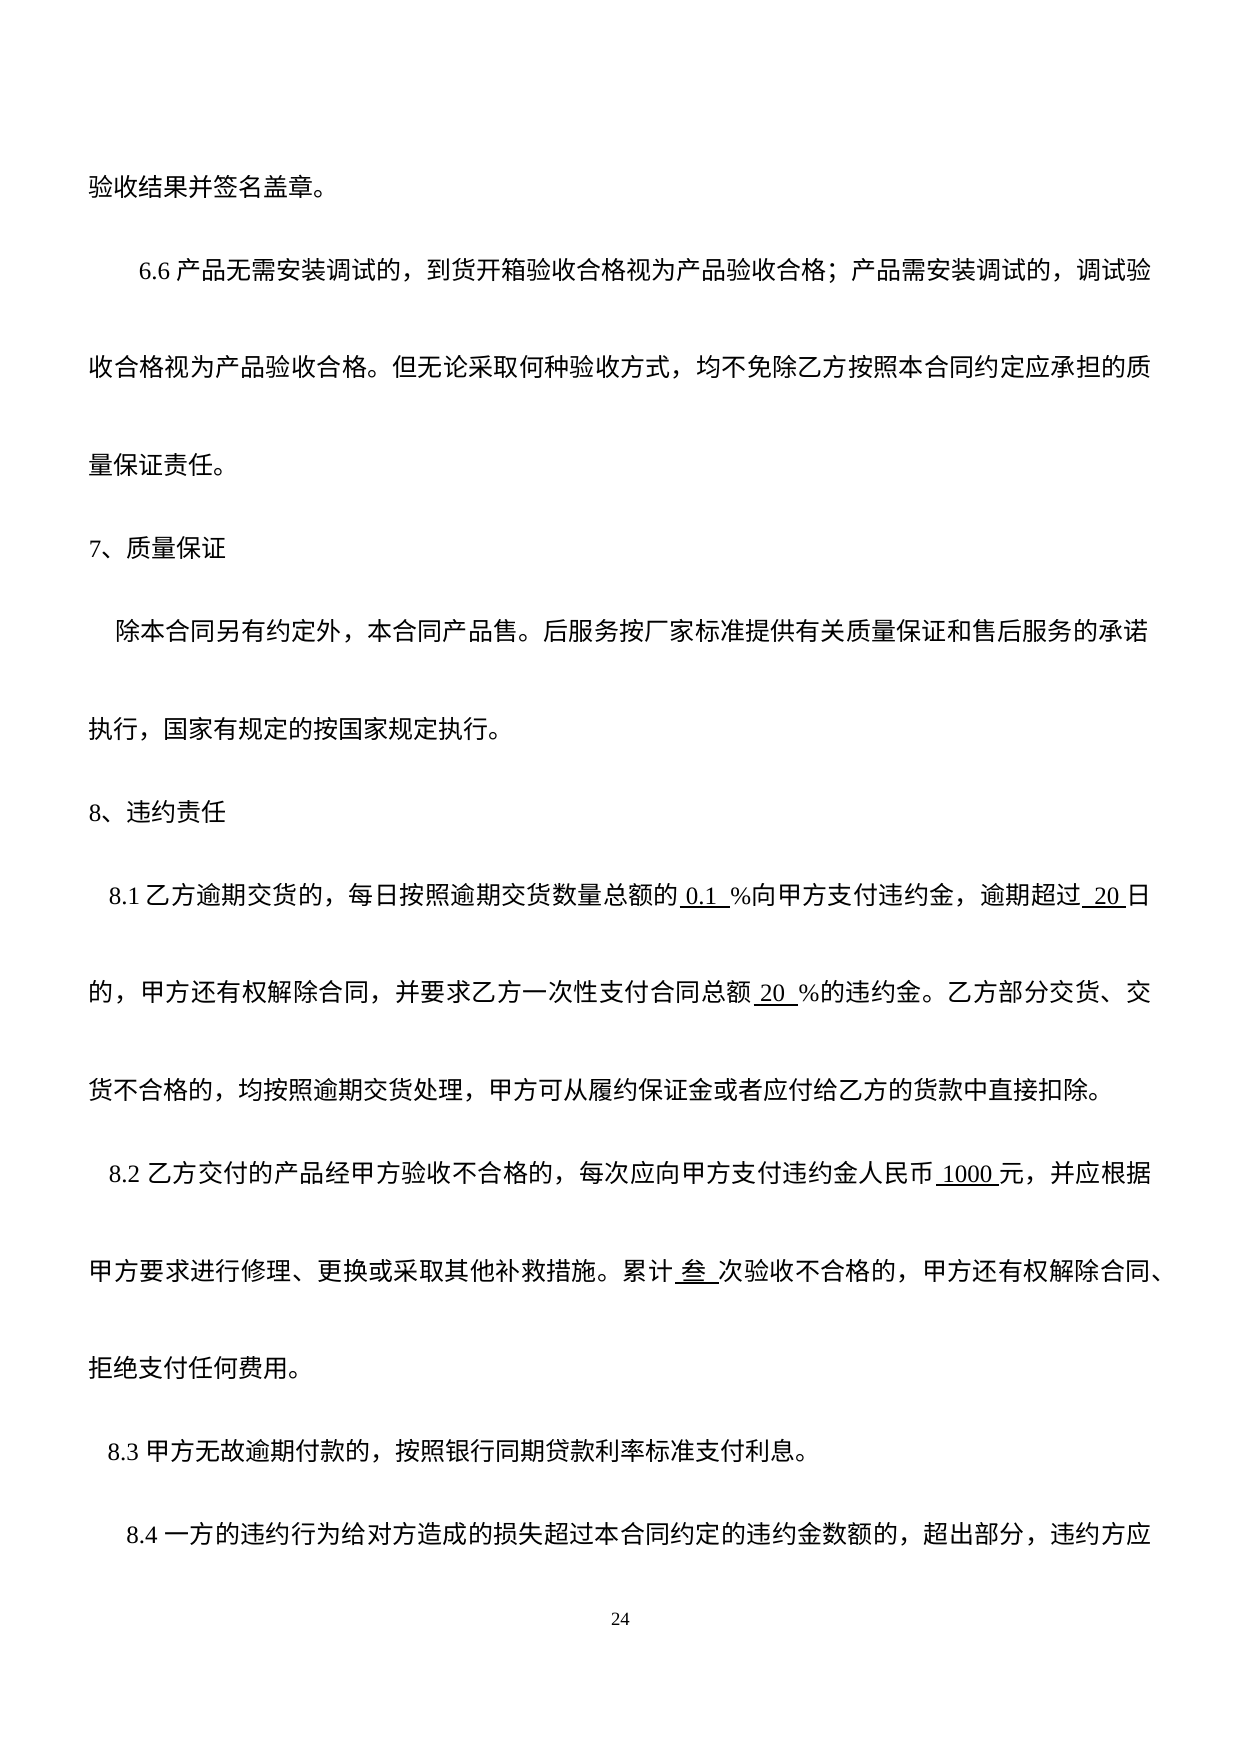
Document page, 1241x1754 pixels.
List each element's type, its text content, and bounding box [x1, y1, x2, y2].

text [89, 1500, 1152, 1565]
text 6.6 产品无需安装调试的，到货开箱验收合格视为产品验收合格；产品需安装调试的，调试验收合格视为产品验收合格。但无论采取何种验收方式，均不免除乙方按照本合同约定应承担的质量保证责任。 [89, 236, 1152, 496]
text 8.3 甲方无故逾期付款的，按照银行同期贷款利率标准支付利息。 [89, 1417, 1152, 1482]
text 8、违约责任 [89, 778, 1152, 843]
text 8.1乙方逾期交货的，每日按照逾期交货数量总额的 0.1 %向甲方支付违约金，逾期超过 20 日的，甲方还有权解除合同，并要求乙方一次性支付合同总额 20 %的违约金。乙方部分交货、交货不合格的，均按照逾期交货处理，甲方可从履约保证金或者应付给乙方的货款中直接扣除。 [89, 861, 1152, 1121]
text 8.2 乙方交付的产品经甲方验收不合格的，每次应向甲方支付违约金人民币 1000 元，并应根据甲方要求进行修理、更换或采取其他补救措施。累计 叁 次验收不合格的，甲方还有权解除合同、拒绝支付任何费用。 [89, 1139, 1152, 1399]
text 除本合同另有约定外，本合同产品售。后服务按厂家标准提供有关质量保证和售后服务的承诺执行，国家有规定的按国家规定执行。 [89, 597, 1152, 760]
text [89, 153, 1152, 218]
text 7、质量保证 [89, 514, 1152, 579]
